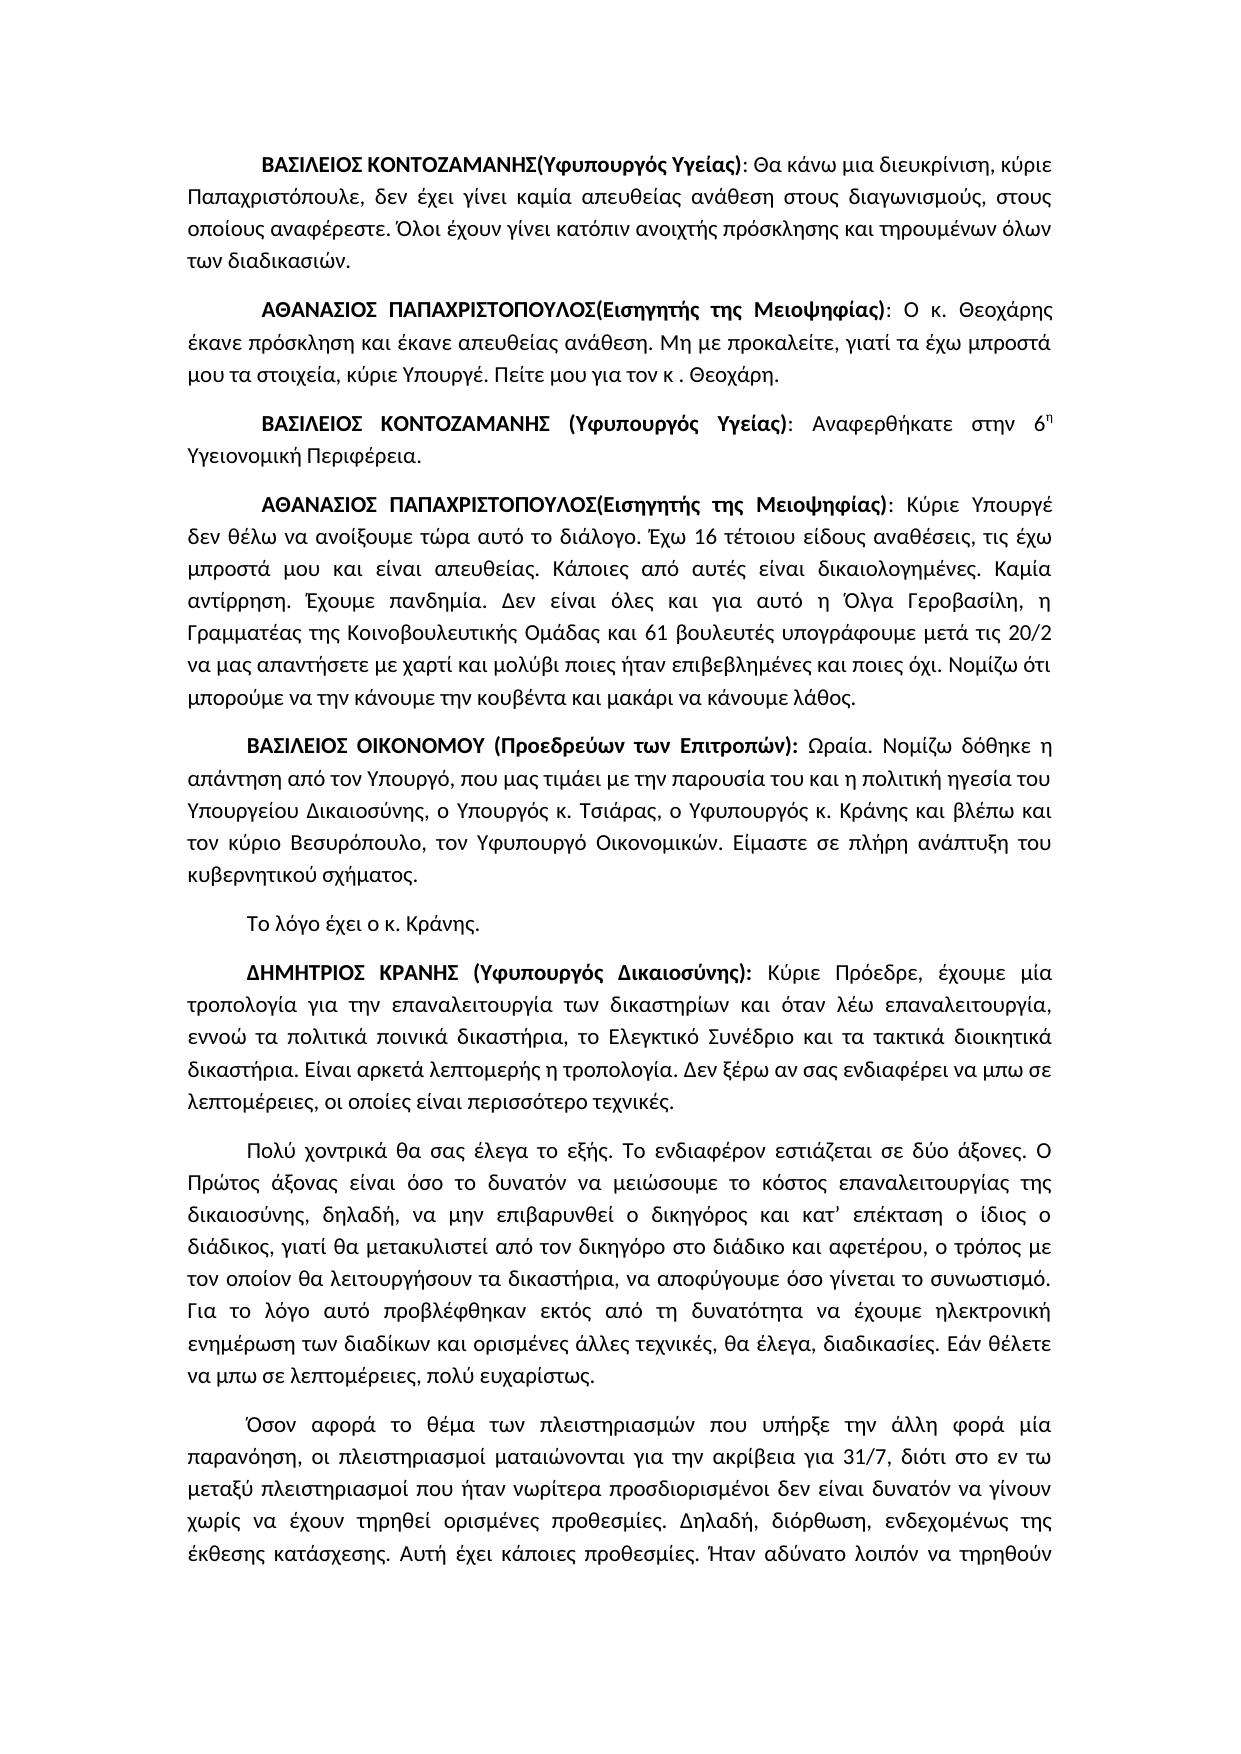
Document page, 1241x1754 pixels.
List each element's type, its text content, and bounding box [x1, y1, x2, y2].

text ΑΘΑΝΑΣΙΟΣ ΠΑΠΑΧΡΙΣΤΟΠΟΥΛΟΣ(Εισηγητής της Μειοψηφίας): Κύριε Υπουργέ δεν θέλω να ανοίξουμε τώρα αυτό το διάλογο. Έχω 16 τέτοιου είδους αναθέσεις, τις έχω μπροστά μου και είναι απευθείας. Κάποιες από αυτές είναι δικαιολογημένες. Καμία αντίρρηση. Έχουμε πανδημία. Δεν είναι όλες και για αυτό η Όλγα Γεροβασίλη, η Γραμματέας της Κοινοβουλευτικής Ομάδας και 61 βουλευτές υπογράφουμε μετά τις 20/2 να μας απαντήσετε με χαρτί και μολύβι ποιες ήταν επιβεβλημένες και ποιες όχι. Νομίζω ότι μπορούμε να την κάνουμε την κουβέντα και μακάρι να κάνουμε λάθος. [187, 490, 1053, 711]
text Το λόγο έχει ο κ. Κράνης. [187, 909, 1053, 937]
text ΑΘΑΝΑΣΙΟΣ ΠΑΠΑΧΡΙΣΤΟΠΟΥΛΟΣ(Εισηγητής της Μειοψηφίας): Ο κ. Θεοχάρης έκανε πρόσκληση και έκανε απευθείας ανάθεση. Μη με προκαλείτε, γιατί τα έχω μπροστά μου τα στοιχεία, κύριε Υπουργέ. Πείτε μου για τον κ . Θεοχάρη. [187, 295, 1053, 388]
text ΒΑΣΙΛΕΙΟΣ ΚΟΝΤΟΖΑΜΑΝΗΣ (Υφυπουργός Υγείας): Αναφερθήκατε στην 6η Υγειονομική Περιφέρεια. [187, 409, 1053, 469]
text ΒΑΣΙΛΕΙΟΣ ΚΟΝΤΟΖΑΜΑΝΗΣ(Υφυπουργός Υγείας): Θα κάνω μια διευκρίνιση, κύριε Παπαχριστόπουλε, δεν έχει γίνει καμία απευθείας ανάθεση στους διαγωνισμούς, στους οποίους αναφέρεστε. Όλοι έχουν γίνει κατόπιν ανοιχτής πρόσκλησης και τηρουμένων όλων των διαδικασιών. [187, 150, 1053, 274]
text Πολύ χοντρικά θα σας έλεγα το εξής. Το ενδιαφέρον εστιάζεται σε δύο άξονες. Ο Πρώτος άξονας είναι όσο το δυνατόν να μειώσουμε το κόστος επαναλειτουργίας της δικαιοσύνης, δηλαδή, να μην επιβαρυνθεί ο δικηγόρος και κατ’ επέκταση ο ίδιος ο διάδικος, γιατί θα μετακυλιστεί από τον δικηγόρο στο διάδικο και αφετέρου, ο τρόπος με τον οποίον θα λειτουργήσουν τα δικαστήρια, να αποφύγουμε όσο γίνεται το συνωστισμό. Για το λόγο αυτό προβλέφθηκαν εκτός από τη δυνατότητα να έχουμε ηλεκτρονική ενημέρωση των διαδίκων και ορισμένες άλλες τεχνικές, θα έλεγα, διαδικασίες. Εάν θέλετε να μπω σε λεπτομέρειες, πολύ ευχαρίστως. [187, 1136, 1053, 1389]
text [187, 1410, 1053, 1567]
text ΔΗΜΗΤΡΙΟΣ ΚΡΑΝΗΣ (Υφυπουργός Δικαιοσύνης): Κύριε Πρόεδρε, έχουμε μία τροπολογία για την επαναλειτουργία των δικαστηρίων και όταν λέω επαναλειτουργία, εννοώ τα πολιτικά ποινικά δικαστήρια, το Ελεγκτικό Συνέδριο και τα τακτικά διοικητικά δικαστήρια. Είναι αρκετά λεπτομερής η τροπολογία. Δεν ξέρω αν σας ενδιαφέρει να μπω σε λεπτομέρειες, οι οποίες είναι περισσότερο τεχνικές. [187, 958, 1053, 1115]
text ΒΑΣΙΛΕΙΟΣ ΟΙΚΟΝΟΜΟΥ (Προεδρεύων των Επιτροπών): Ωραία. Νομίζω δόθηκε η απάντηση από τον Υπουργό, που μας τιμάει με την παρουσία του και η πολιτική ηγεσία του Υπουργείου Δικαιοσύνης, ο Υπουργός κ. Τσιάρας, ο Υφυπουργός κ. Κράνης και βλέπω και τον κύριο Βεσυρόπουλο, τον Υφυπουργό Οικονομικών. Είμαστε σε πλήρη ανάπτυξη του κυβερνητικού σχήματος. [187, 732, 1053, 888]
